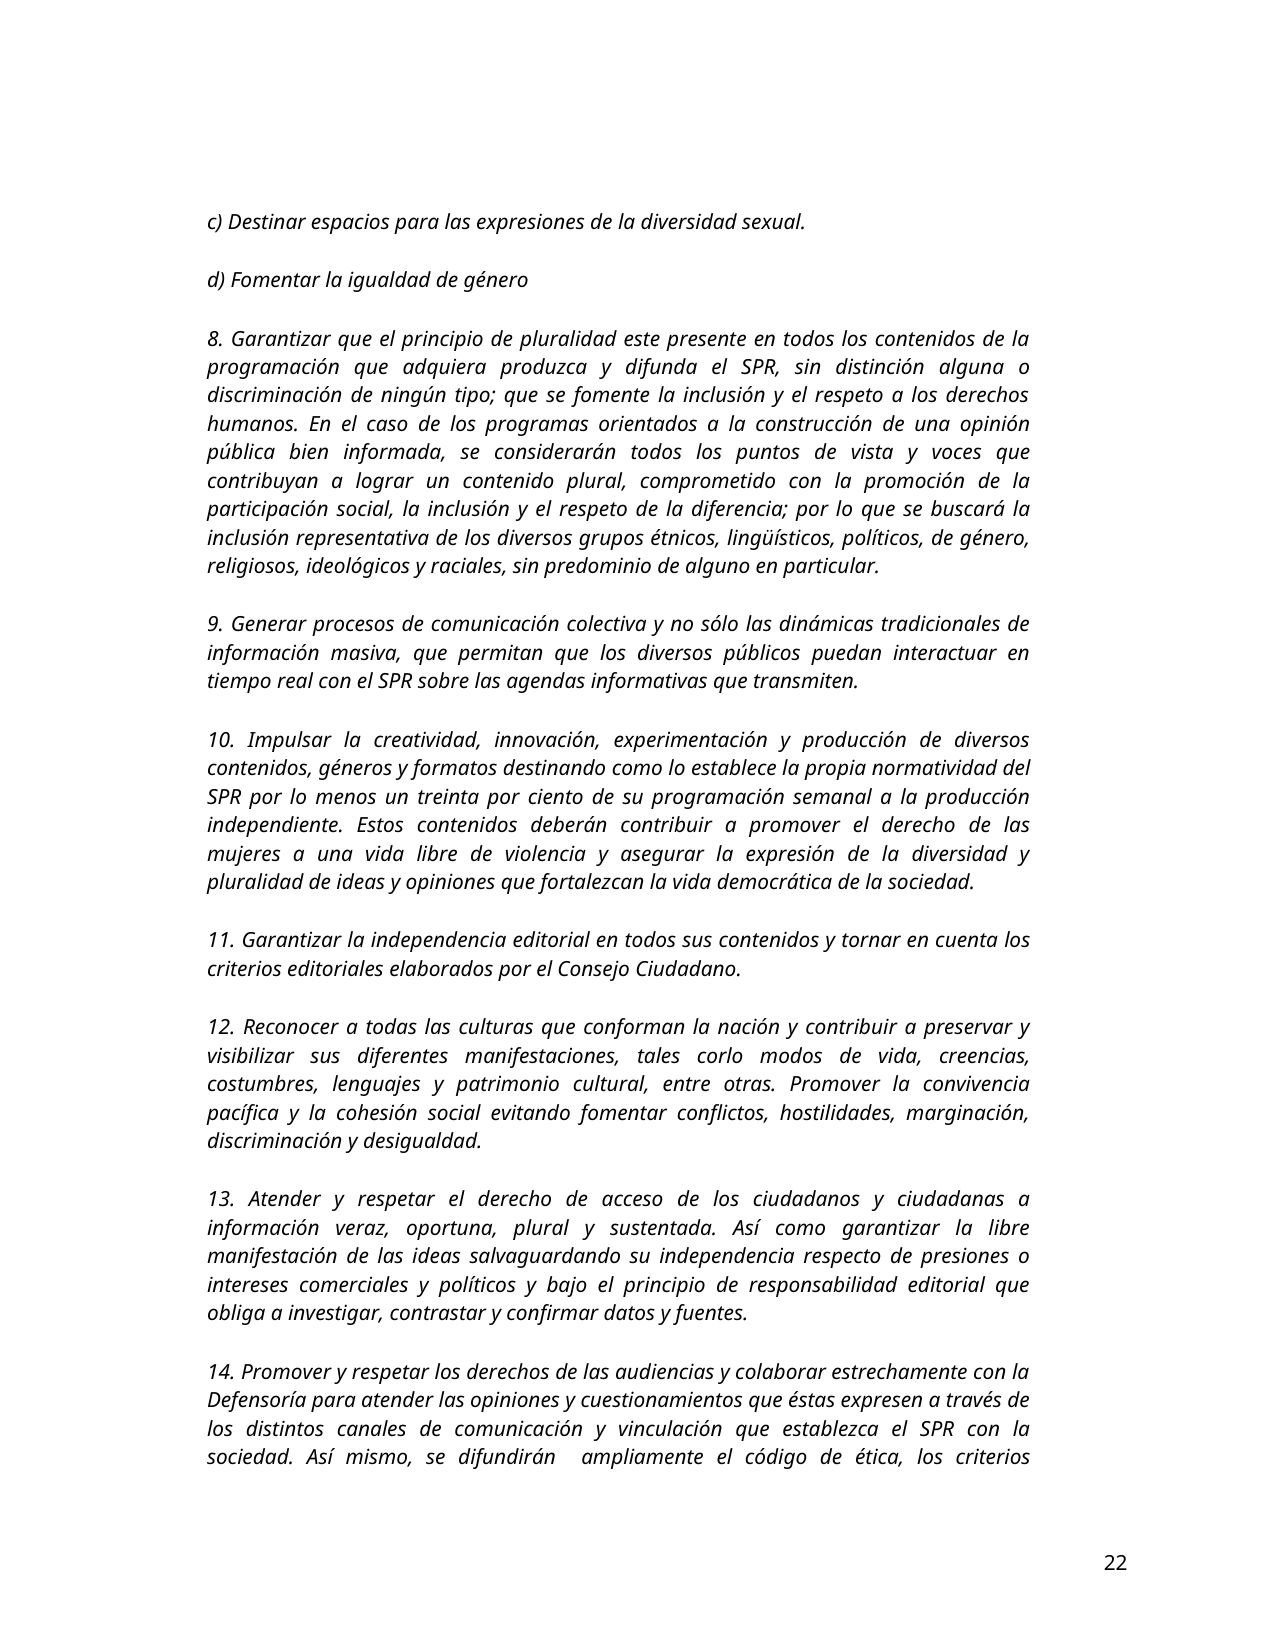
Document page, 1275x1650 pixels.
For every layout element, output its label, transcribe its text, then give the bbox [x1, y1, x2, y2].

text 8. Garantizar que el principio de pluralidad este presente en todos los contenidos de la programación que adquiera produzca y difunda el SPR, sin distinción alguna o discriminación de ningún tipo; que se fomente la inclusión y el respeto a los derechos humanos. En el caso de los programas orientados a la construcción de una opinión pública bien informada, se considerarán todos los puntos de vista y voces que contribuyan a lograr un contenido plural, comprometido con la promoción de la participación social, la inclusión y el respeto de la diferencia; por lo que se buscará la inclusión representativa de los diversos grupos étnicos, lingüísticos, políticos, de género, religiosos, ideológicos y raciales, sin predominio de alguno en particular. [207, 324, 1034, 579]
text 9. Generar procesos de comunicación colectiva y no sólo las dinámicas tradicionales de información masiva, que permitan que los diversos públicos puedan interactuar en tiempo real con el SPR sobre las agendas informativas que transmiten. [207, 609, 1034, 695]
text 13. Atender y respetar el derecho de acceso de los ciudadanos y ciudadanas a información veraz, oportuna, plural y sustentada. Así como garantizar la libre manifestación de las ideas salvaguardando su independencia respecto de presiones o intereses comerciales y políticos y bajo el principio de responsabilidad editorial que obliga a investigar, contrastar y confirmar datos y fuentes. [207, 1184, 1034, 1327]
text 11. Garantizar la independencia editorial en todos sus contenidos y tornar en cuenta los criterios editoriales elaborados por el Consejo Ciudadano. [207, 926, 1034, 982]
text 10. Impulsar la creatividad, innovación, experimentación y producción de diversos contenidos, géneros y formatos destinando como lo establece la propia normatividad del SPR por lo menos un treinta por ciento de su programación semanal a la producción independiente. Estos contenidos deberán contribuir a promover el derecho de las mujeres a una vida libre de violencia y asegurar la expresión de la diversidad y pluralidad de ideas y opiniones que fortalezcan la vida democrática de la sociedad. [207, 725, 1034, 896]
text 12. Reconocer a todas las culturas que conforman la nación y contribuir a preservar y visibilizar sus diferentes manifestaciones, tales corlo modos de vida, creencias, costumbres, lenguajes y patrimonio cultural, entre otras. Promover la convivencia pacífica y la cohesión social evitando fomentar conflictos, hostilidades, marginación, discriminación y desigualdad. [207, 1012, 1034, 1154]
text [207, 1357, 1034, 1471]
text d) Fomentar la igualdad de género [207, 265, 1034, 294]
text c) Destinar espacios para las expresiones de la diversidad sexual. [207, 207, 1034, 235]
